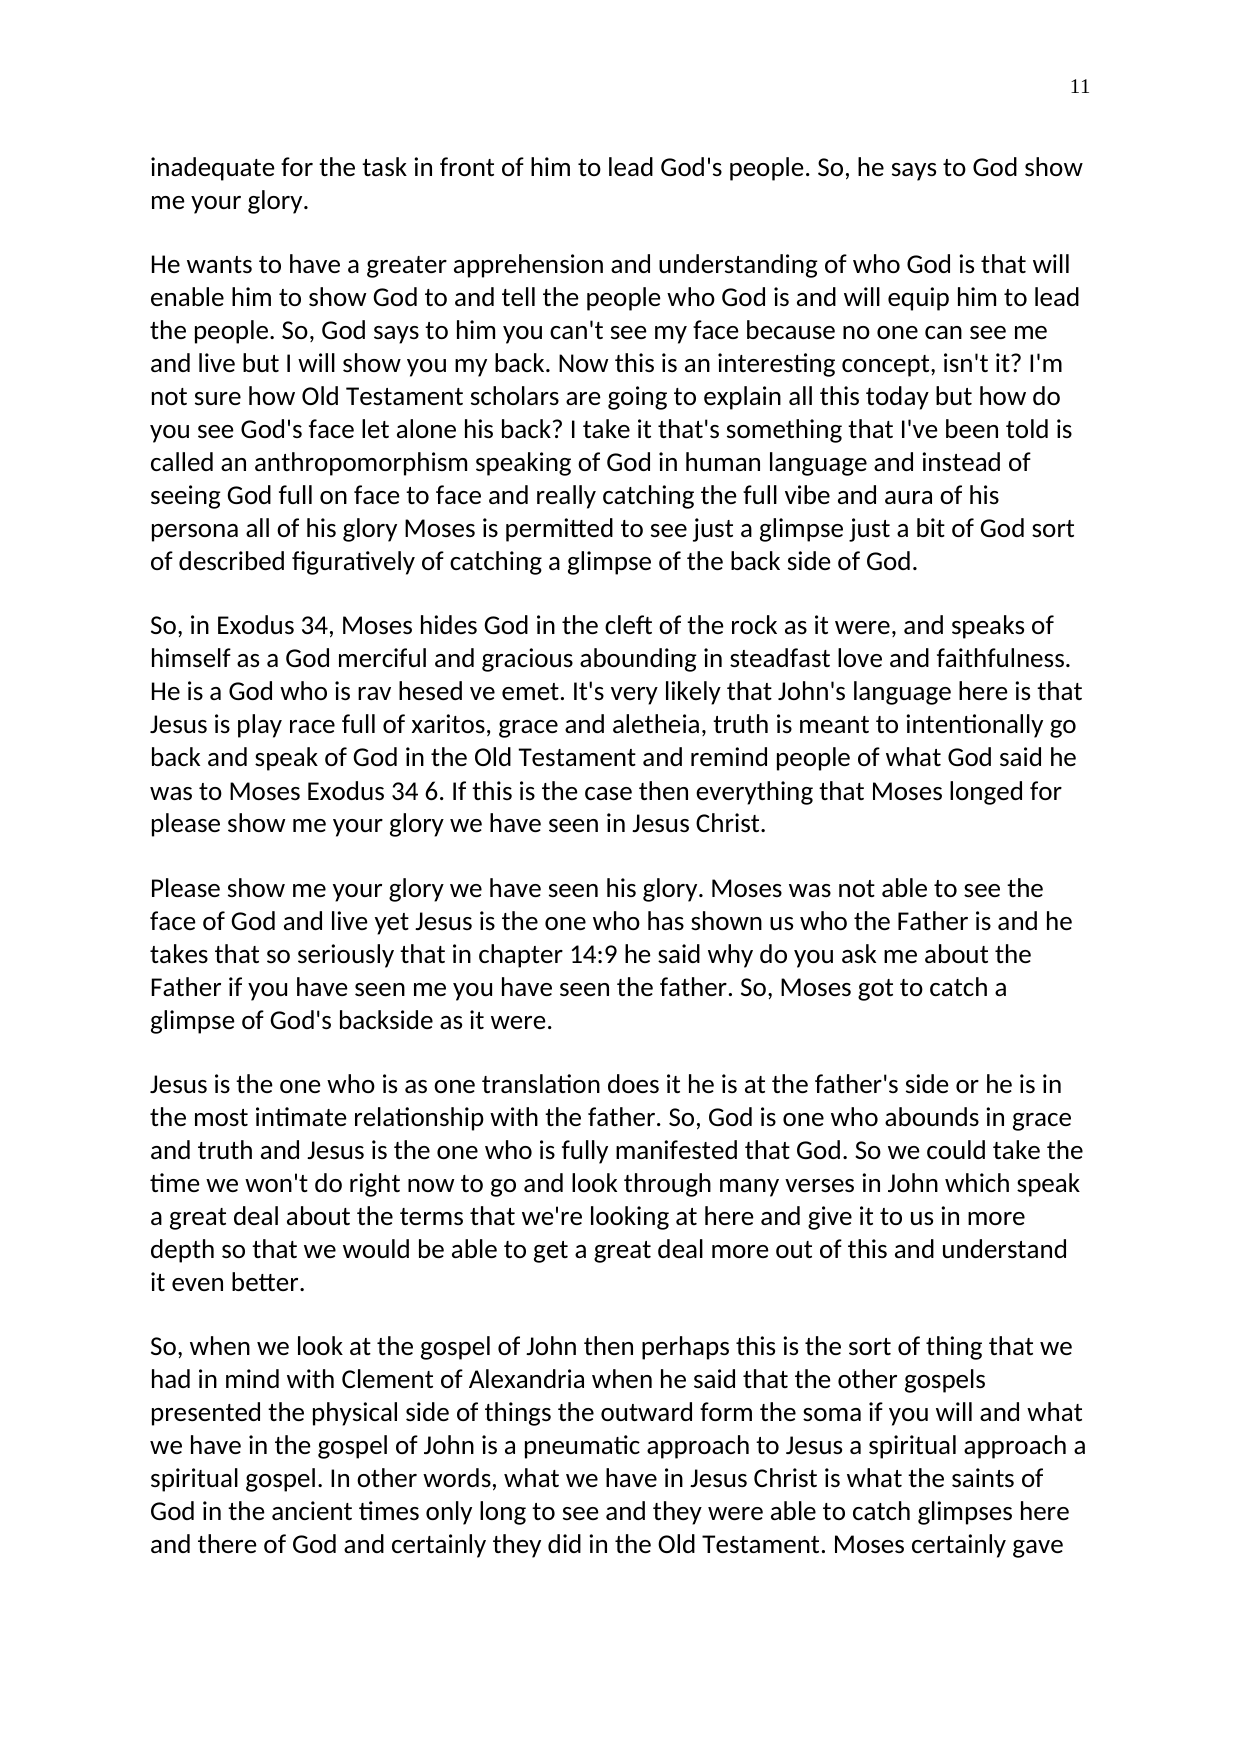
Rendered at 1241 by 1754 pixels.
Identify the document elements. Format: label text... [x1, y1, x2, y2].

text So, in Exodus 34, Moses hides God in the cleft of the rock as it were, and speaks of himself as a God merciful and gracious abounding in steadfast love and faithfulness. He is a God who is rav hesed ve emet. It's very likely that John's language here is that Jesus is play race full of xaritos, grace and aletheia, truth is meant to intentionally go back and speak of God in the Old Testament and remind people of what God said he was to Moses Exodus 34 6. If this is the case then everything that Moses longed for please show me your glory we have seen in Jesus Christ. [150, 608, 1090, 840]
text Jesus is the one who is as one translation does it he is at the father's side or he is in the most intimate relationship with the father. So, God is one who abounds in grace and truth and Jesus is the one who is fully manifested that God. So we could take the time we won't do right now to go and look through many verses in John which speak a great deal about the terms that we're looking at here and give it to us in more depth so that we would be able to get a great deal more out of this and understand it even better. [150, 1067, 1090, 1298]
text He wants to have a greater apprehension and understanding of who God is that will enable him to show God to and tell the people who God is and will equip him to lead the people. So, God says to him you can't see my face because no one can see me and live but I will show you my back. Now this is an interesting concept, isn't it? I'm not sure how Old Testament scholars are going to explain all this today but how do you see God's face let alone his back? I take it that's something that I've been told is called an anthropomorphism speaking of God in human language and instead of seeing God full on face to face and really catching the full vibe and aura of his persona all of his glory Moses is permitted to see just a glimpse just a bit of God sort of described figuratively of catching a glimpse of the back side of God. [150, 247, 1090, 577]
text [150, 150, 1090, 216]
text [150, 1329, 1090, 1561]
text Please show me your glory we have seen his glory. Moses was not able to see the face of God and live yet Jesus is the one who has shown us who the Father is and he takes that so seriously that in chapter 14:9 he said why do you ask me about the Father if you have seen me you have seen the father. So, Moses got to catch a glimpse of God's backside as it were. [150, 871, 1090, 1036]
